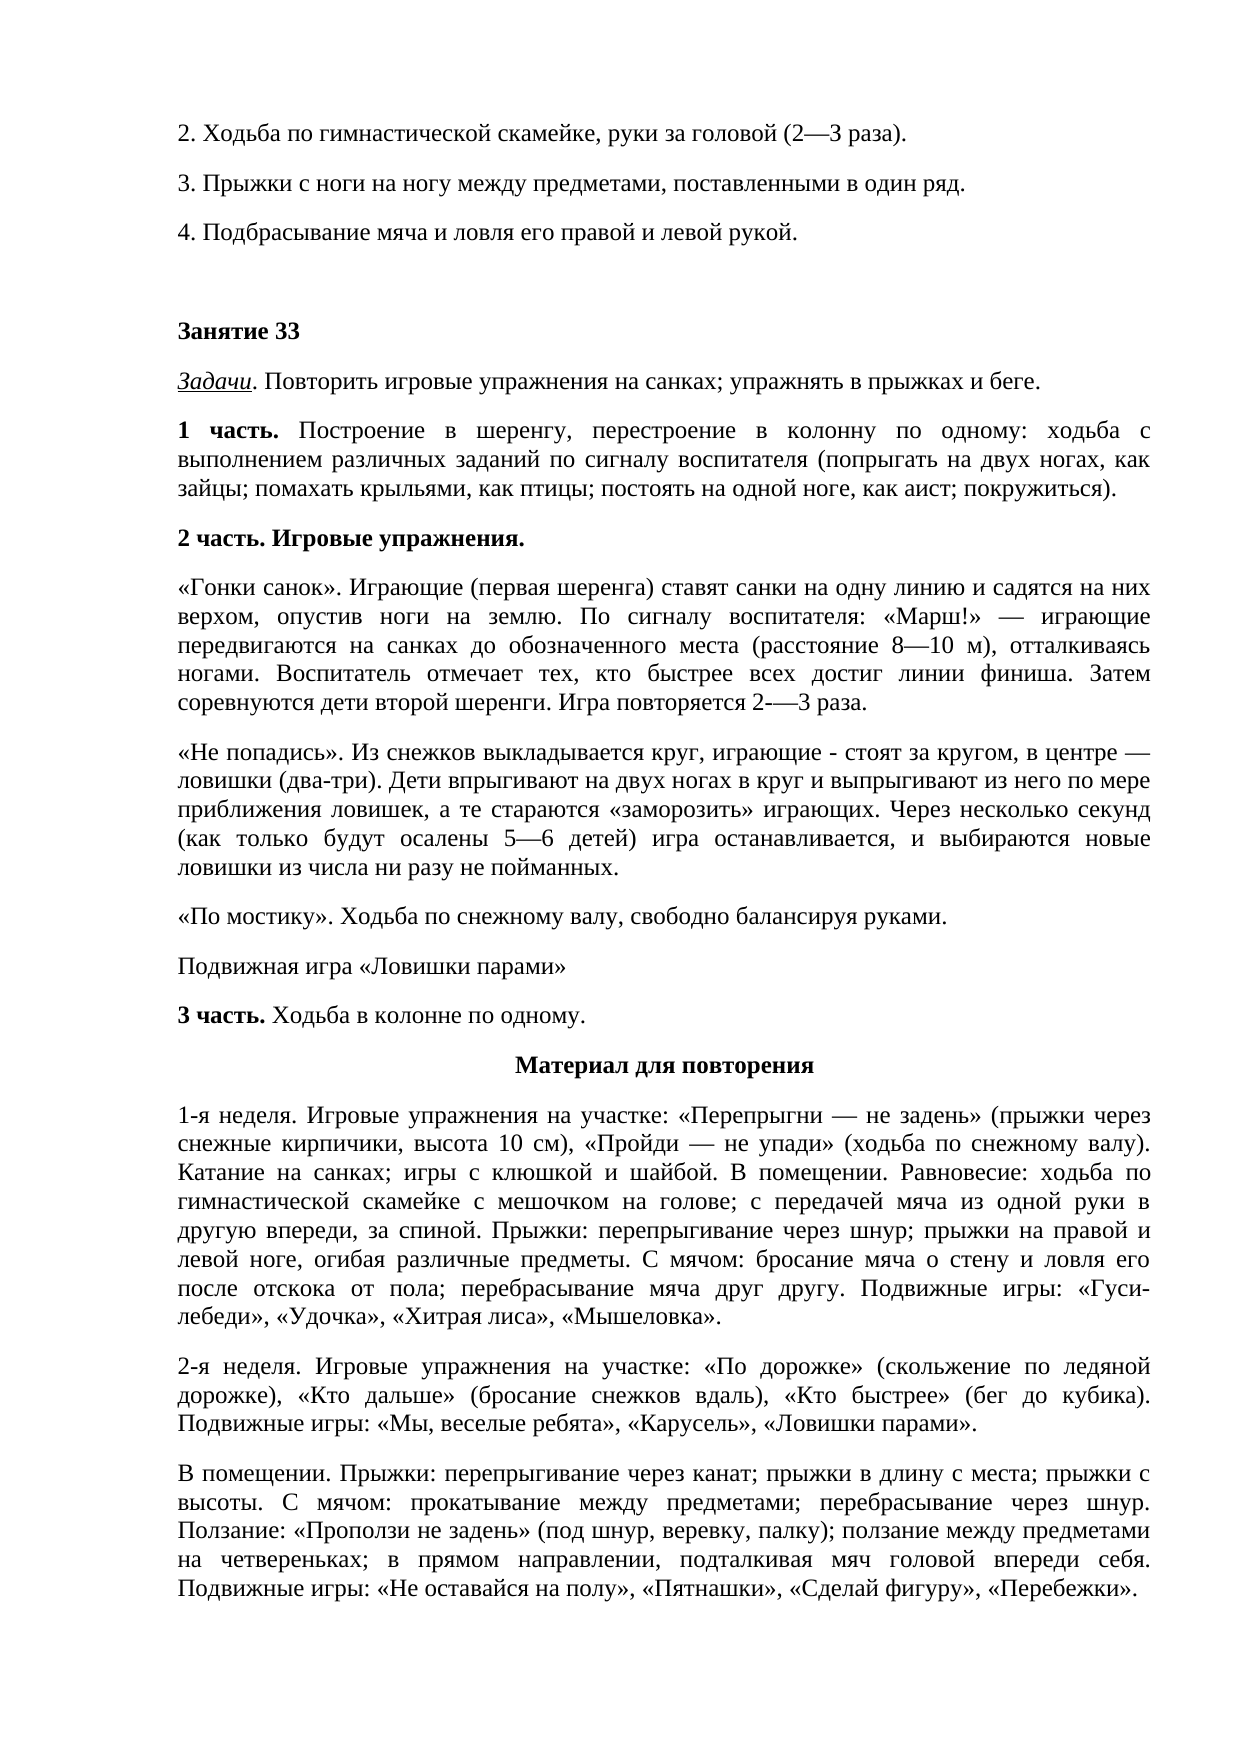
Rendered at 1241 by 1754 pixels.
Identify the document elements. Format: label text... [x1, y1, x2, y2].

text «Гонки санок». Играющие (первая шеренга) ставят санки на одну линию и садятся на них верхом, опустив ноги на землю. По сигналу воспитателя: «Марш!» — играющие передвигаются на санках до обозначенного места (расстояние 8—10 м), отталкиваясь ногами. Воспитатель отмечает тех, кто быстрее всех достиг линии финиша. Затем соревнуются дети второй шеренги. Игра повторяется 2-—3 раза. [177, 572, 1152, 716]
text «Не попадись». Из снежков выкладывается круг, играющие - стоят за кругом, в центре — ловишки (два-три). Дети впрыгивают на двух ногах в круг и выпрыгивают из него по мере приближения ловишек, а те стараются «заморозить» играющих. Через несколько секунд (как только будут осалены 5—6 детей) игра останавливается, и выбираются новые ловишки из числа ни разу не пойманных. [177, 737, 1152, 881]
text В помещении. Прыжки: перепрыгивание через канат; прыжки в длину с места; прыжки с высоты. С мячом: прокатывание между предметами; перебрасывание через шнур. Ползание: «Проползи не задень» (под шнур, веревку, палку); ползание между предметами на четвереньках; в прямом направлении, подталкивая мяч головой впереди себя. Подвижные игры: «Не оставайся на полу», «Пятнашки», «Сделай фигуру», «Перебежки». [177, 1458, 1152, 1602]
text «По мостику». Ходьба по снежному валу, свободно балансируя руками. [177, 901, 1152, 930]
text 3. Прыжки с ноги на ногу между предметами, поставленными в один ряд. [177, 168, 1152, 196]
text 1-я неделя. Игровые упражнения на участке: «Перепрыгни — не задень» (прыжки через снежные кирпичики, высота 10 см), «Пройди — не упади» (ходьба по снежному валу). Катание на санках; игры с клюшкой и шайбой. В помещении. Равновесие: ходьба по гимнастической скамейке с мешочком на голове; с передачей мяча из одной руки в другую впереди, за спиной. Прыжки: перепрыгивание через шнур; прыжки на правой и левой ноге, огибая различные предметы. С мячом: бросание мяча о стену и ловля его после отскока от пола; перебрасывание мяча друг другу. Подвижные игры: «Гуси-лебеди», «Удочка», «Хитрая лиса», «Мышеловка». [177, 1100, 1152, 1330]
text 3 часть. Ходьба в колонне по одному. [177, 1001, 1152, 1029]
text Занятие 33 [177, 316, 1152, 345]
text 2. Ходьба по гимнастической скамейке, руки за головой (2—З раза). [177, 118, 1152, 147]
text 2-я неделя. Игровые упражнения на участке: «По дорожке» (скольжение по ледяной дорожке), «Кто дальше» (бросание снежков вдаль), «Кто быстрее» (бег до кубика). Подвижные игры: «Мы, веселые ребята», «Карусель», «Ловишки парами». [177, 1351, 1152, 1437]
text Материал для повторения [177, 1050, 1152, 1079]
text 2 часть. Игровые упражнения. [177, 523, 1152, 551]
text 1 часть. Построение в шеренгу, перестроение в колонну по одному: ходьба с выполнением различных заданий по сигналу воспитателя (попрыгать на двух ногах, как зайцы; помахать крыльями, как птицы; постоять на одной ноге, как аист; покружиться). [177, 416, 1152, 502]
text Задачи. Повторить игровые упражнения на санках; упражнять в прыжках и беге. [177, 366, 1152, 395]
text Подвижная игра «Ловишки парами» [177, 951, 1152, 980]
text 4. Подбрасывание мяча и ловля его правой и левой рукой. [177, 217, 1152, 246]
